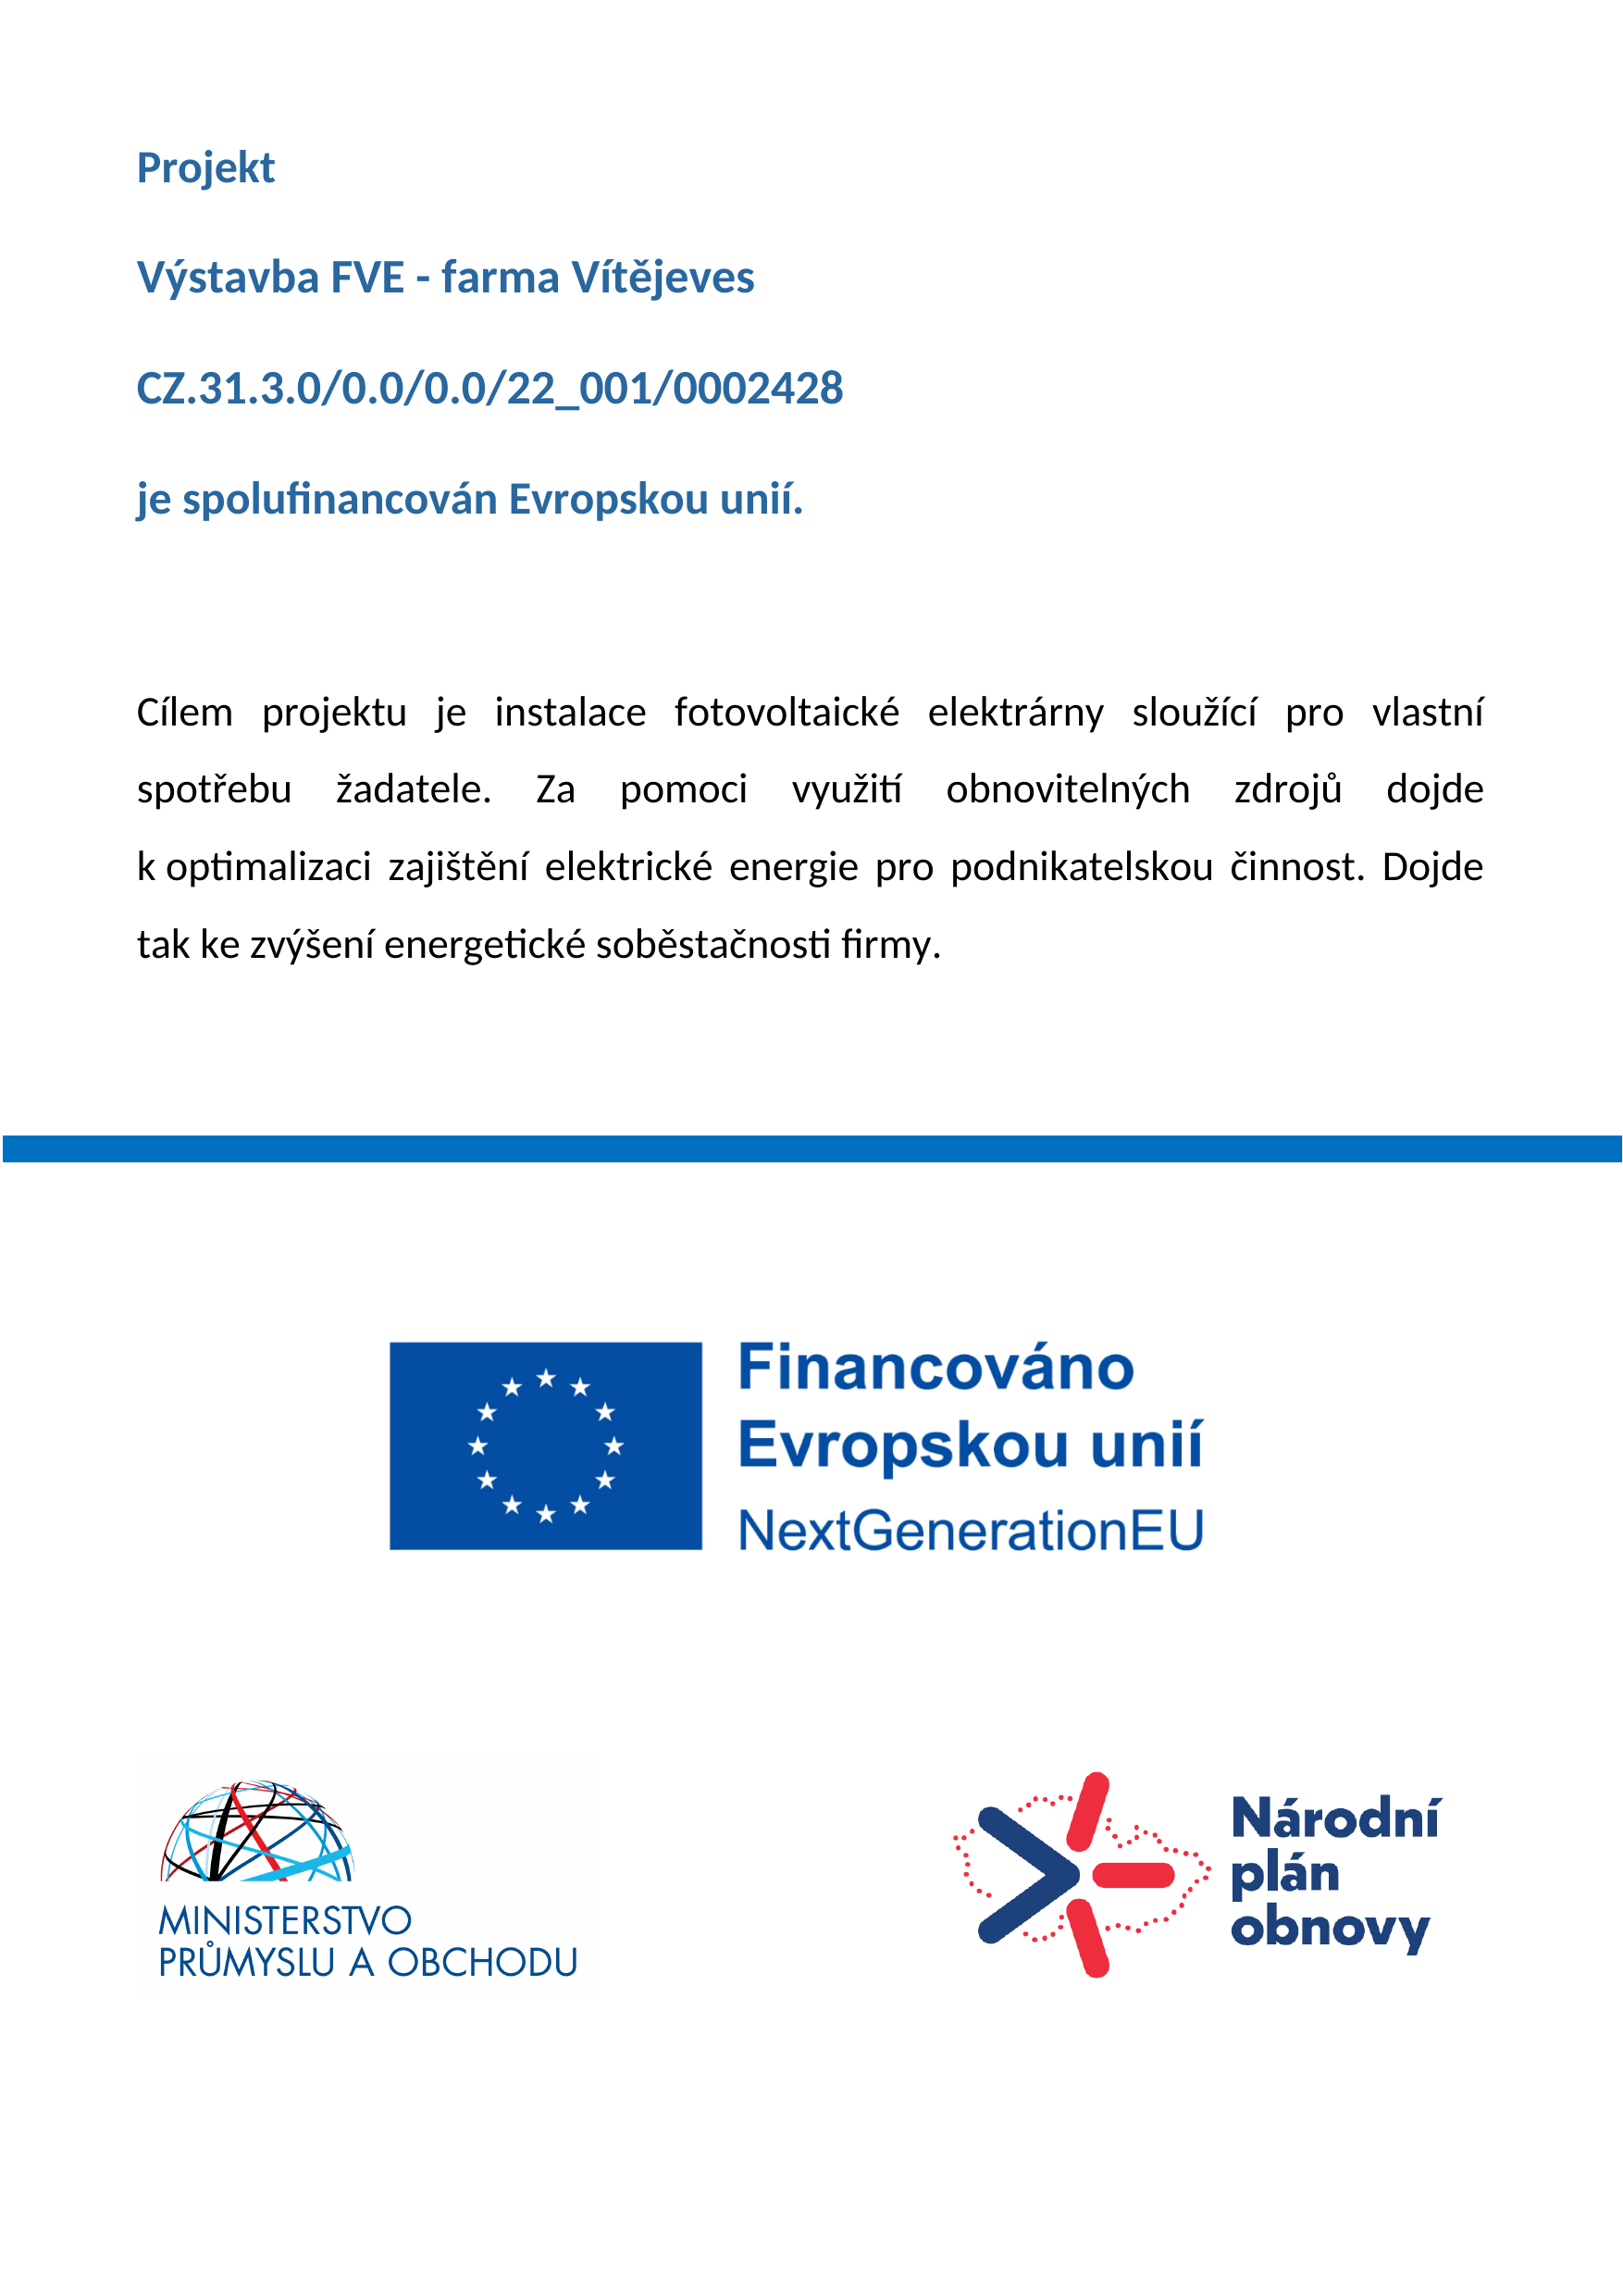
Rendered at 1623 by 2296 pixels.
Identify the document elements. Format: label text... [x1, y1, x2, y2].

picture [922, 1749, 1486, 2004]
text CZ.31.3.0/0.0/0.0/22_001/0002428 [137, 357, 1486, 416]
text Projekt [137, 138, 1486, 194]
picture [361, 1324, 1259, 1565]
text Cílem projektu je instalace fotovoltaické elektrárny sloužící pro vlastní spotřebu žadatele. Za pomoci využití obnovitelných zdrojů dojde k optimalizaci zajištění elektrické energie pro podnikatelskou činnost. Dojde tak ke zvýšení energetické soběstačnosti firmy. [137, 684, 1486, 969]
picture [135, 1755, 599, 2000]
text Výstavba FVE - farma Vítějeves [137, 246, 1486, 304]
text je spolufinancován Evropskou unií. [137, 468, 1486, 525]
